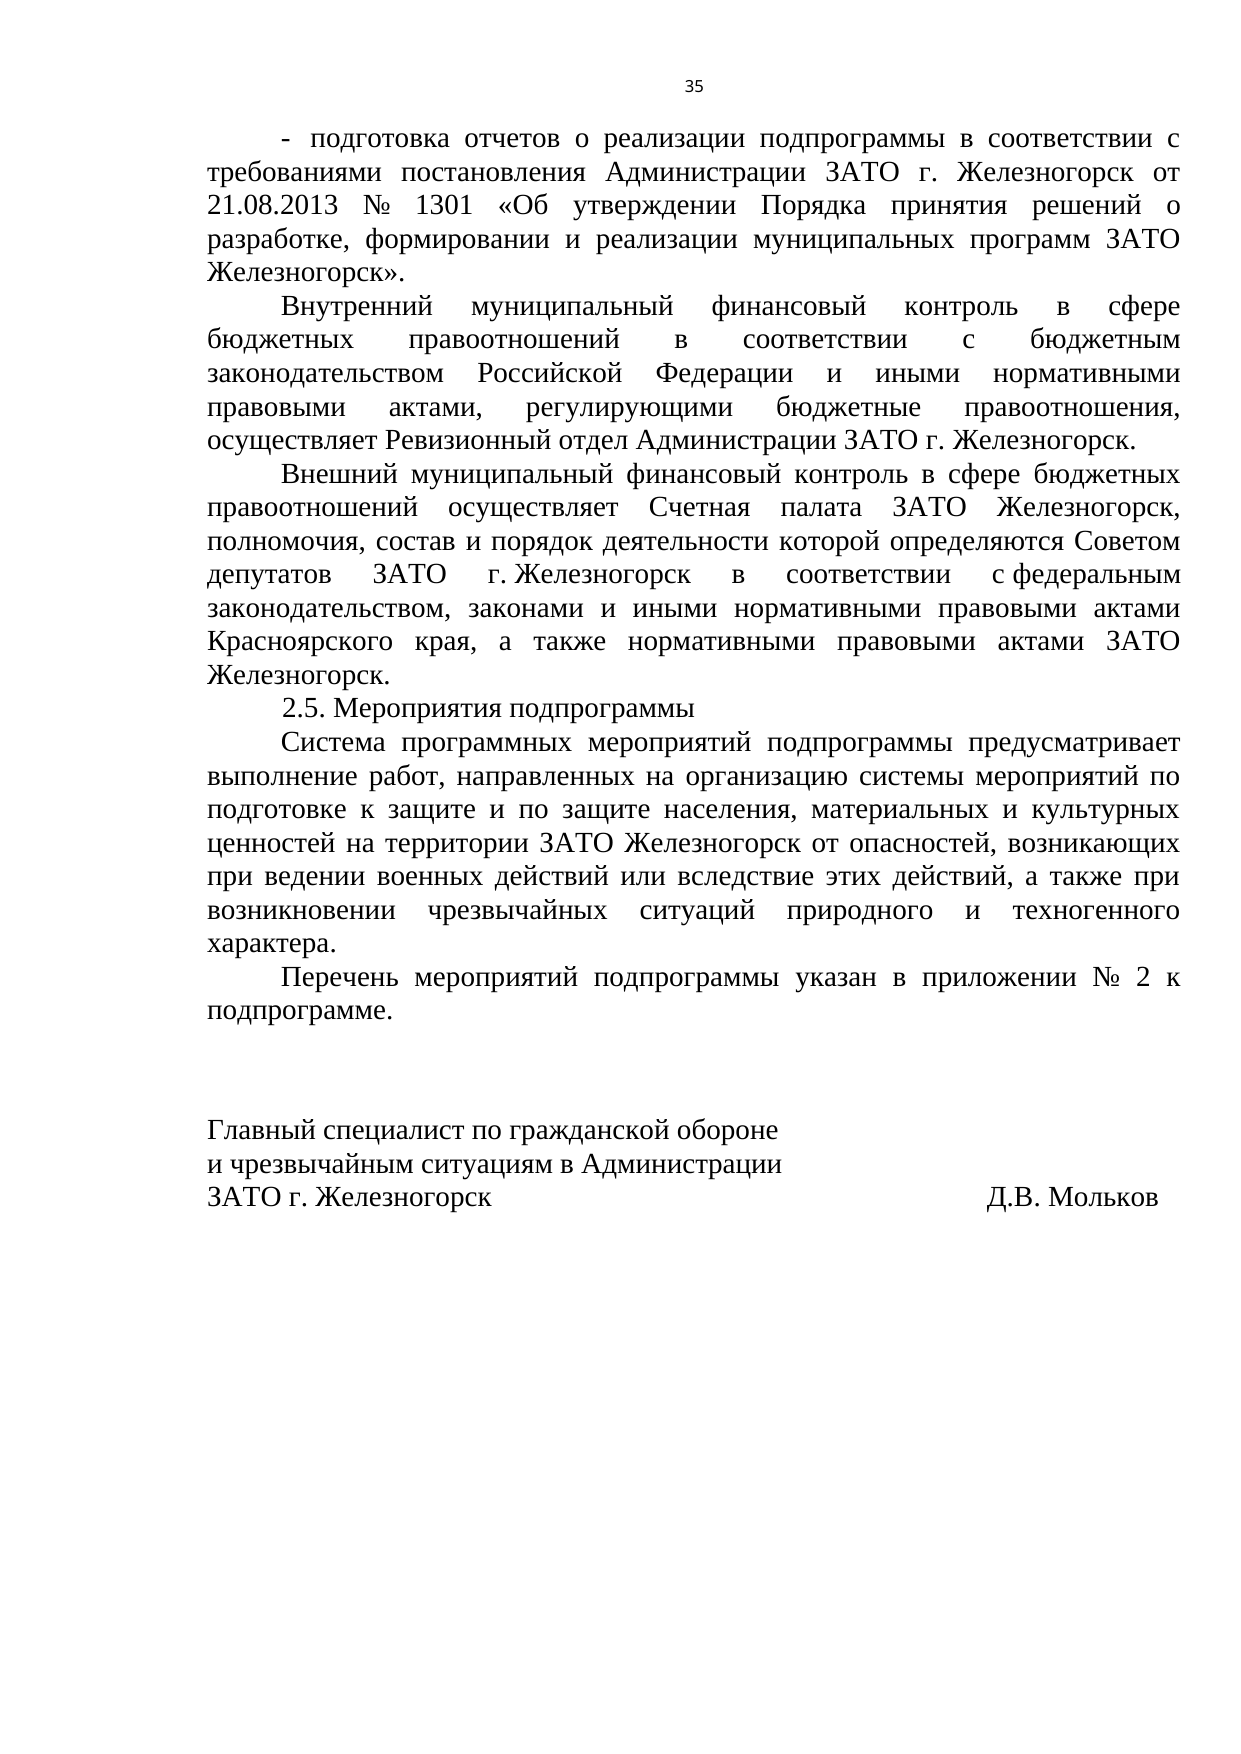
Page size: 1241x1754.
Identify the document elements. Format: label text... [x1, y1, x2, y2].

text Внутренний муниципальный финансовый контроль в сфере бюджетных правоотношений в соответствии с бюджетным законодательством Российской Федерации и иными нормативными правовыми актами, регулирующими бюджетные правоотношения, осуществляет Ревизионный отдел Администрации ЗАТО г. Железногорск. [207, 288, 1181, 456]
list подготовка отчетов о реализации подпрограммы в соответствии с требованиями постановления Администрации ЗАТО г. Железногорск от 21.08.2013 № 1301 «Об утверждении Порядка принятия решений о разработке, формировании и реализации муниципальных программ ЗАТО Железногорск». [207, 120, 1181, 288]
text Внешний муниципальный финансовый контроль в сфере бюджетных правоотношений осуществляет Счетная палата ЗАТО Железногорск, полномочия, состав и порядок деятельности которой определяются Советом депутатов ЗАТО г. Железногорск в соответствии с федеральным законодательством, законами и иными нормативными правовыми актами Красноярского края, а также нормативными правовыми актами ЗАТО Железногорск. [207, 456, 1181, 691]
list Система программных мероприятий подпрограммы предусматривает выполнение работ, направленных на организацию системы мероприятий по подготовке к защите и по защите населения, материальных и культурных ценностей на территории ЗАТО Железногорск от опасностей, возникающих при ведении военных действий или вследствие этих действий, а также при возникновении чрезвычайных ситуаций природного и техногенного характера. [207, 724, 1181, 959]
table_header Д.В. Мольков [812, 1112, 1170, 1213]
list 2.5. Мероприятия подпрограммы [207, 691, 1181, 724]
table_header Главный специалист по гражданской обороне и чрезвычайным ситуациям в Администрации ЗАТО г. Железногорск [196, 1112, 812, 1213]
text Перечень мероприятий подпрограммы указан в приложении № 2 к подпрограмме. [207, 959, 1181, 1026]
